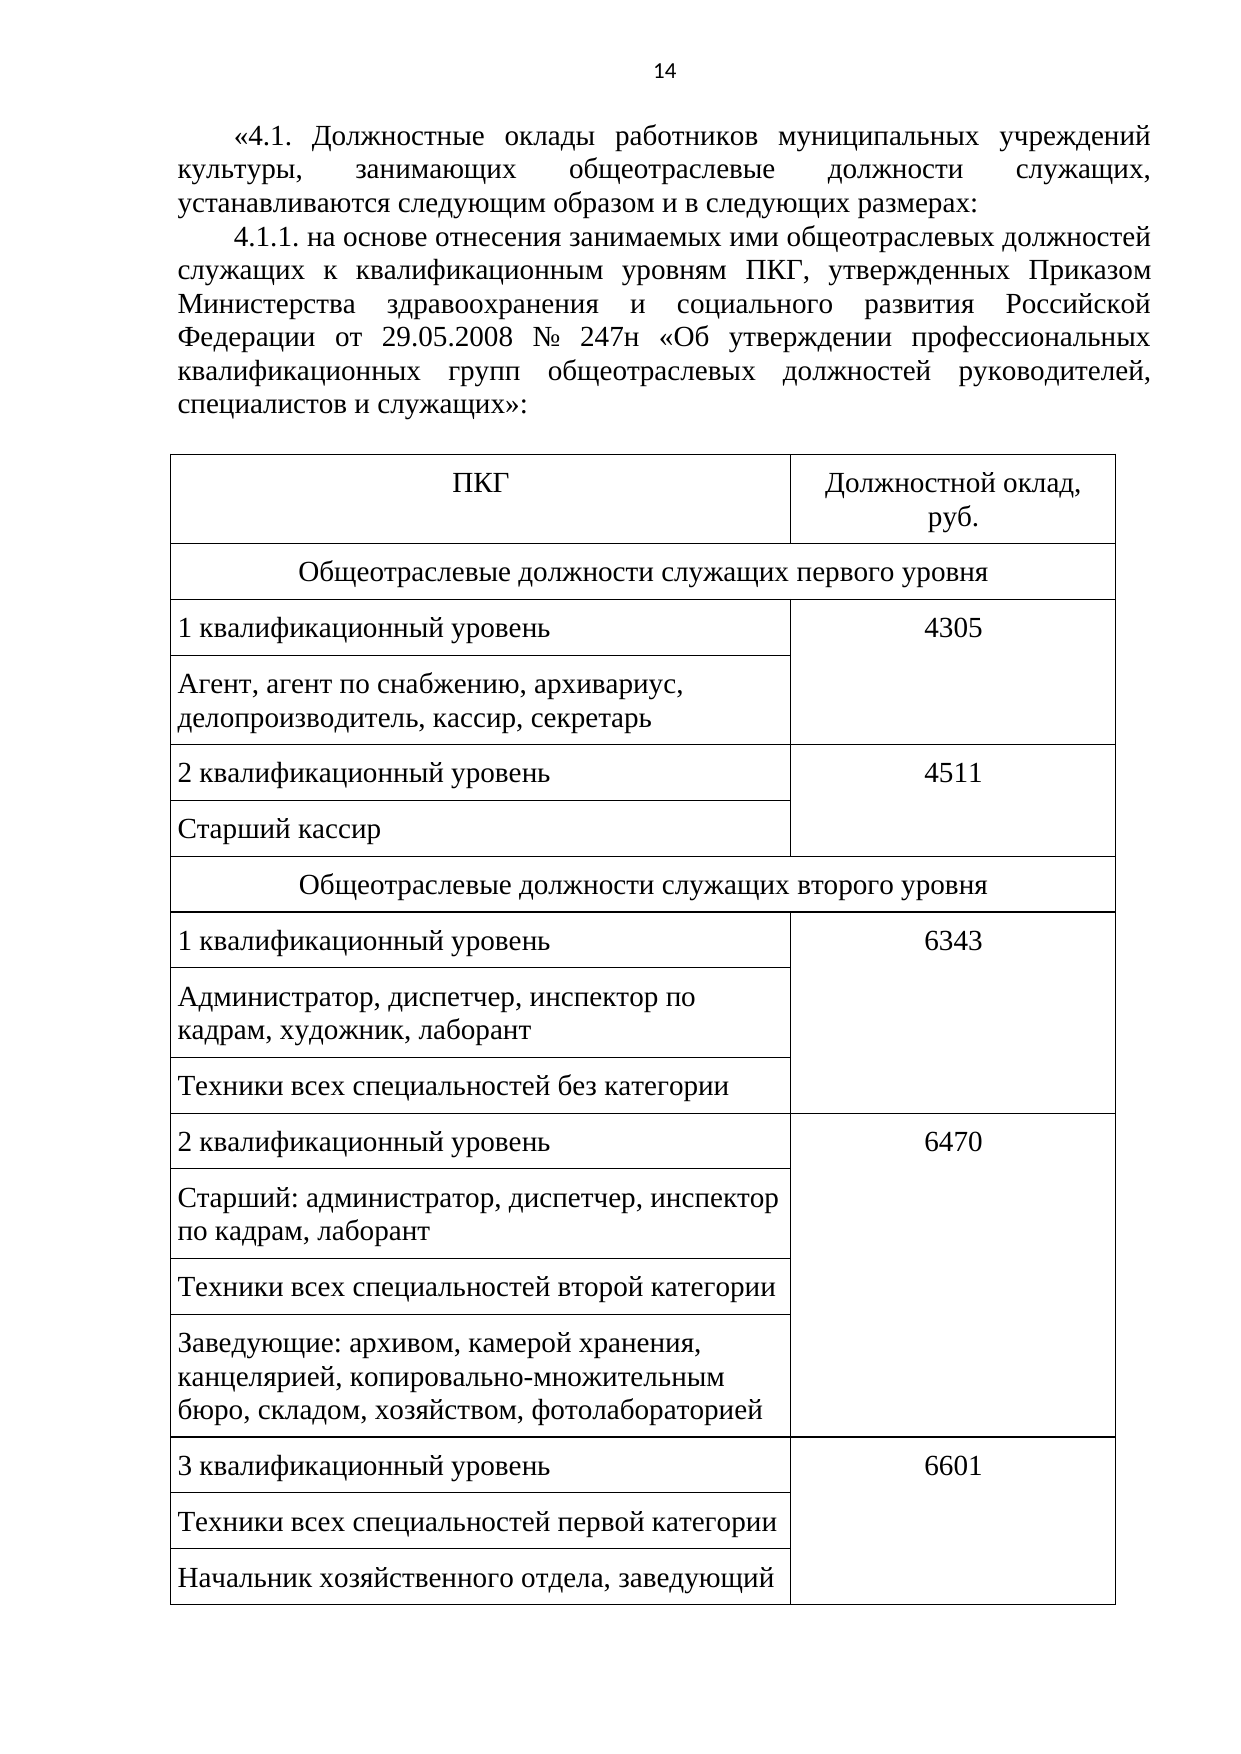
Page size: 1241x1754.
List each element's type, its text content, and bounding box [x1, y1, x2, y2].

text «4.1. Должностные оклады работников муниципальных учреждений культуры, занимающих общеотраслевые должности служащих, устанавливаются следующим образом и в следующих размерах: [177, 118, 1152, 219]
table_cell 1 квалификационный уровень [171, 600, 790, 654]
table_cell 2 квалификационный уровень [171, 1114, 790, 1168]
table_cell Администратор, диспетчер, инспектор по кадрам, художник, лаборант [171, 968, 790, 1057]
table_header ПКГ [171, 455, 790, 543]
table_cell 1 квалификационный уровень [171, 913, 790, 967]
table_cell 6601 [791, 1438, 1115, 1604]
table_cell Техники всех специальностей второй категории [171, 1259, 790, 1313]
table_cell 4511 [791, 745, 1115, 856]
table_cell Заведующие: архивом, камерой хранения, канцелярией, копировально-множительным бюро, складом, хозяйством, фотолабораторией [171, 1315, 790, 1436]
table_cell Общеотраслевые должности служащих первого уровня [171, 544, 1115, 599]
table_cell Старший: администратор, диспетчер, инспектор по кадрам, лаборант [171, 1169, 790, 1258]
table_cell 3 квалификационный уровень [171, 1438, 790, 1492]
table_cell Общеотраслевые должности служащих второго уровня [171, 857, 1115, 911]
table_cell Техники всех специальностей первой категории [171, 1493, 790, 1548]
text 4.1.1. на основе отнесения занимаемых ими общеотраслевых должностей служащих к квалификационным уровням ПКГ, утвержденных Приказом Министерства здравоохранения и социального развития Российской Федерации от 29.05.2008 № 247н «Об утверждении профессиональных квалификационных групп общеотраслевых должностей руководителей, специалистов и служащих»: [177, 219, 1152, 420]
table_cell 4305 [791, 600, 1115, 744]
table_cell Старший кассир [171, 801, 790, 856]
table_cell 6343 [791, 913, 1115, 1112]
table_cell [171, 1549, 790, 1604]
table_cell Агент, агент по снабжению, архивариус, делопроизводитель, кассир, секретарь [171, 656, 790, 744]
table_cell 6470 [791, 1114, 1115, 1436]
table_header Должностной оклад, руб. [791, 455, 1115, 543]
table_cell Техники всех специальностей без категории [171, 1058, 790, 1112]
table_cell 2 квалификационный уровень [171, 745, 790, 800]
